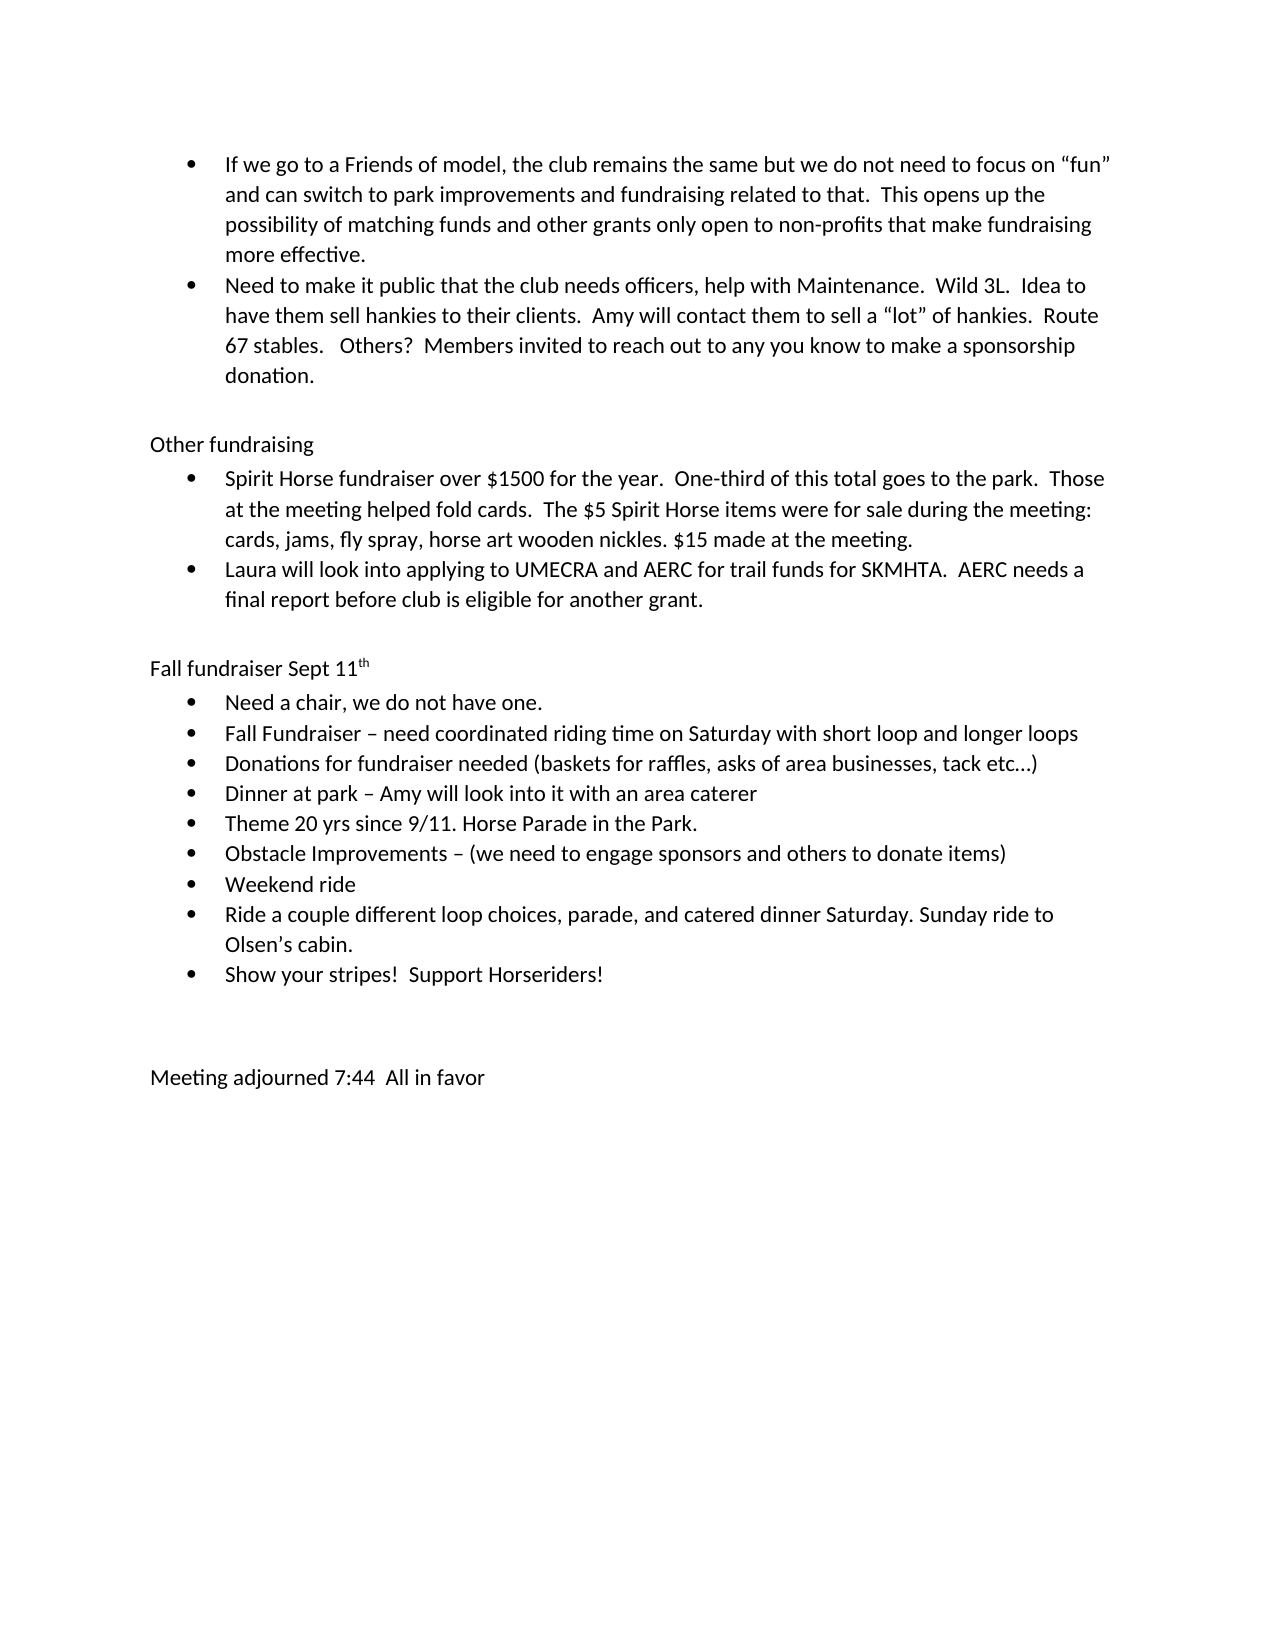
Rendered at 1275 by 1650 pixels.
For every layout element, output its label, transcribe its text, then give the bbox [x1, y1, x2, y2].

list Obstacle Improvements – (we need to engage sponsors and others to donate items) [187, 839, 1125, 868]
list Need a chair, we do not have one. [187, 688, 1125, 717]
list Spirit Horse fundraiser over $1500 for the year. One-third of this total goes to the park. Those at the meeting helped fold cards. The $5 Spirit Horse items were for sale during the meeting: cards, jams, fly spray, horse art wooden nickles. $15 made at the meeting. [187, 464, 1125, 553]
list Need to make it public that the club needs officers, help with Maintenance. Wild 3L. Idea to have them sell hankies to their clients. Amy will contact them to sell a “lot” of hankies. Route 67 stables. Others? Members invited to reach out to any you know to make a sponsorship donation. [187, 271, 1125, 389]
text Fall fundraiser Sept 11th [150, 654, 1125, 682]
list Weekend ride [187, 870, 1125, 898]
text Meeting adjourned 7:44 All in favor [150, 1063, 1125, 1092]
list Theme 20 yrs since 9/11. Horse Parade in the Park. [187, 809, 1125, 837]
list If we go to a Friends of model, the club remains the same but we do not need to focus on “fun” and can switch to park improvements and fundraising related to that. This opens up the possibility of matching funds and other grants only open to non-profits that make fundraising more effective. [187, 150, 1125, 269]
list Donations for fundraiser needed (baskets for raffles, asks of area businesses, tack etc…) [187, 749, 1125, 777]
list Dinner at park – Amy will look into it with an area caterer [187, 779, 1125, 807]
list Fall Fundraiser – need coordinated riding time on Saturday with short loop and longer loops [187, 719, 1125, 747]
text Other fundraising [150, 430, 1125, 458]
list Ride a couple different loop choices, parade, and catered dinner Saturday. Sunday ride to Olsen’s cabin. [187, 900, 1125, 958]
list Show your stripes! Support Horseriders! [187, 960, 1125, 988]
list Laura will look into applying to UMECRA and AERC for trail funds for SKMHTA. AERC needs a final report before club is eligible for another grant. [187, 555, 1125, 613]
